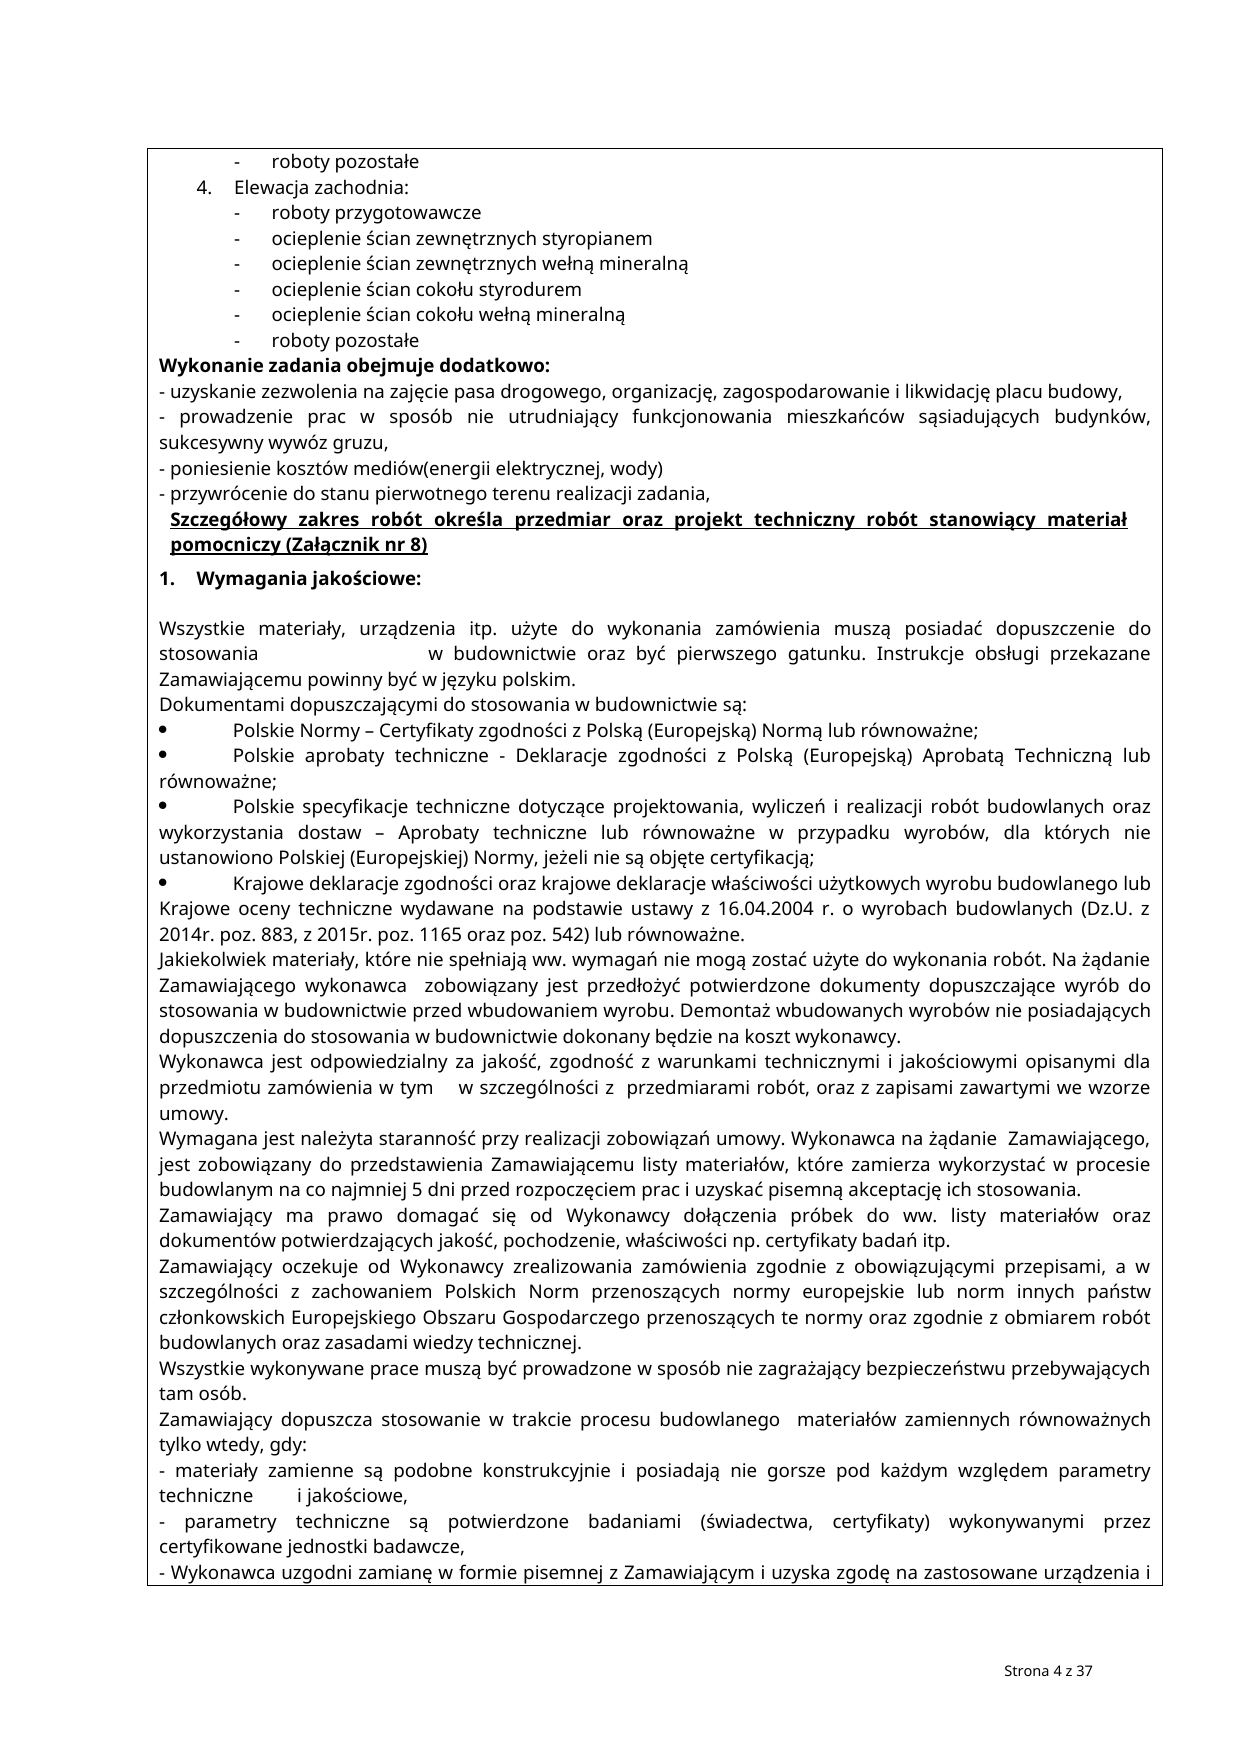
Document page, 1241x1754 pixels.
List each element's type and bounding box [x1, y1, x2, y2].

table_header [148, 149, 1162, 1585]
